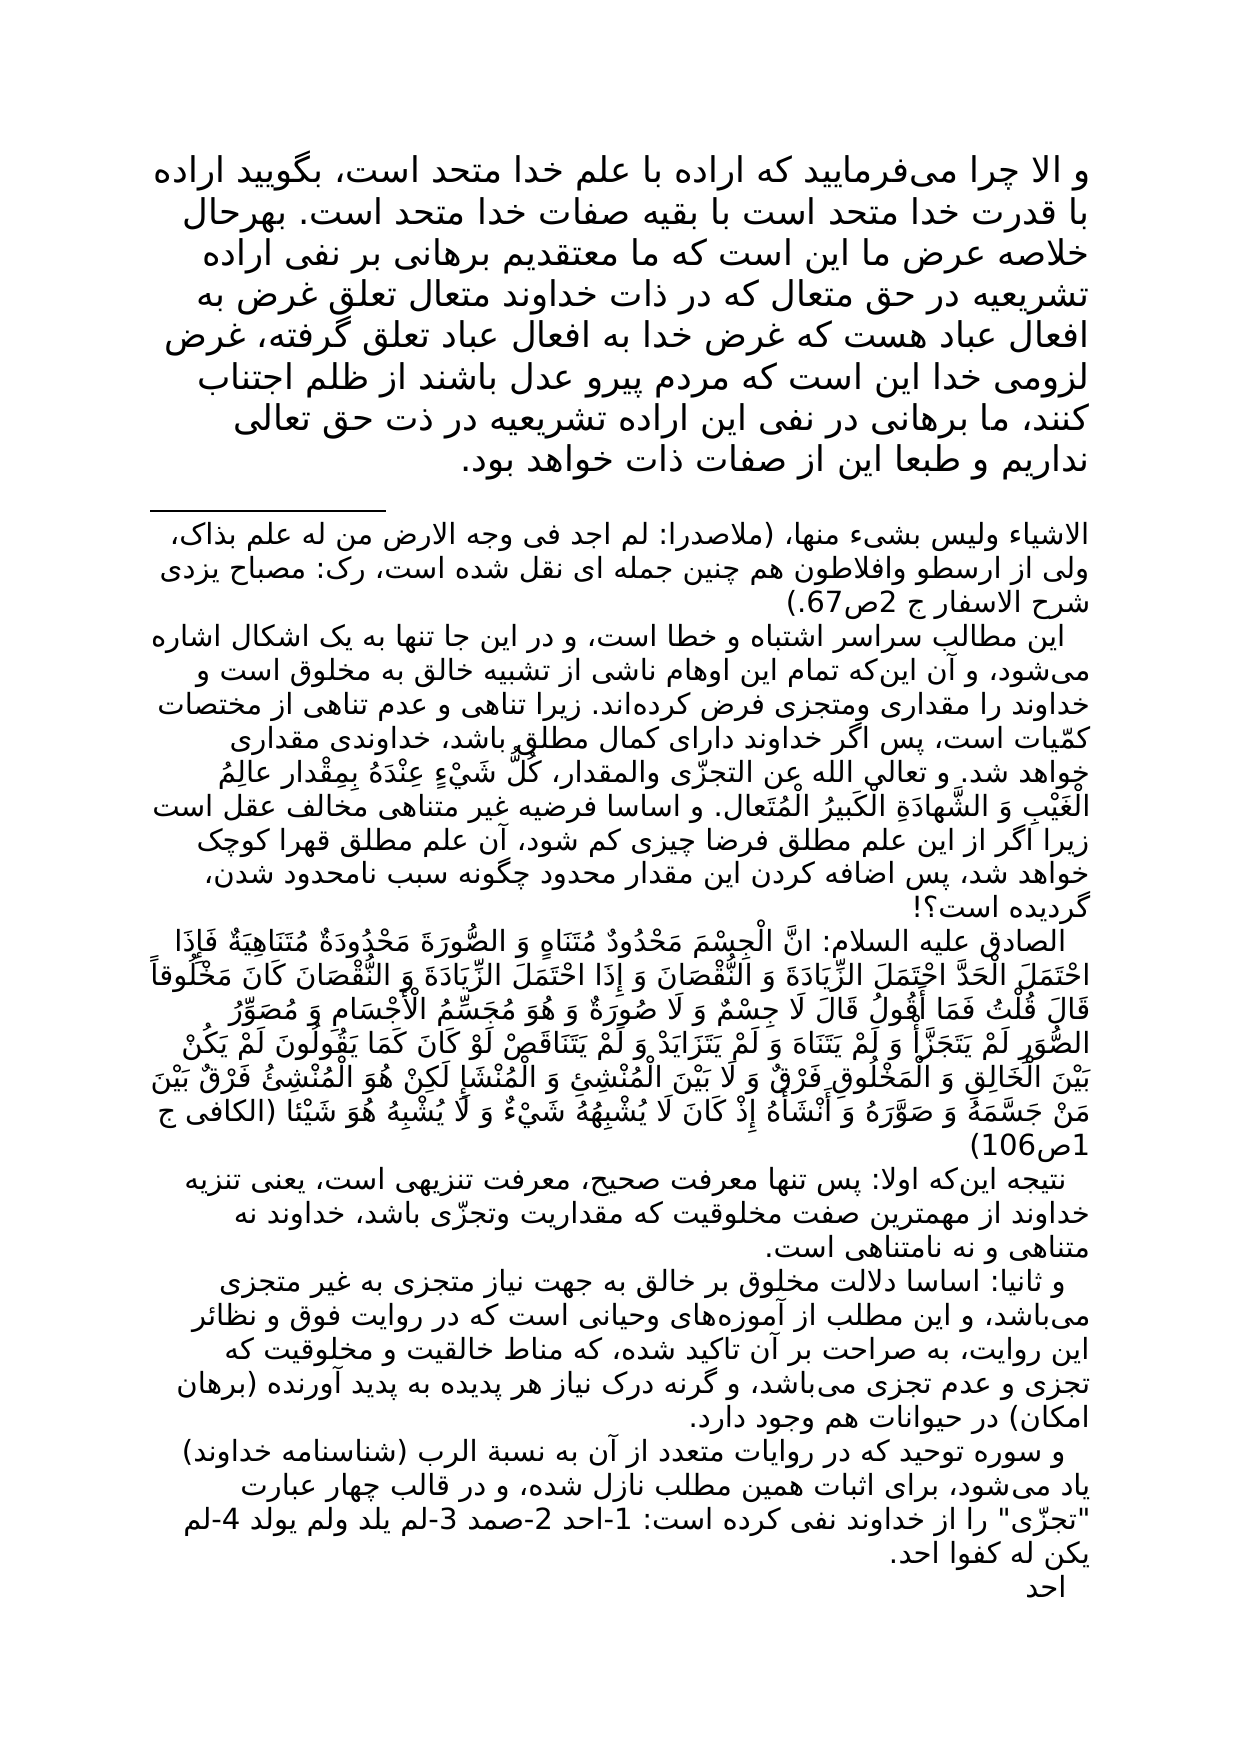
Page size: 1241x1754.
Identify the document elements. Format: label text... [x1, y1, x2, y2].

text آن مطلبی هم که صاحب کفایه فرموده که اراده حق تعالی اراده ذاتیه است و مفهوما و لو با علم خدا مختلف است اما خارجا متحد است با علم خدا، در اراده تکوینیه، اراده تکوینیه خدا متحد است با علم او به نظام اتم و اراده تشریعیه خدا متحد است با علم او به مصلحت در فعل عباد. این مطلب هم نیاز دارد به بررسی. ما قبول داریم که صفات حق تعالی عین ذات او هستند و خداوند بسیط من جمیع الجهات است اما حیث قدرت خدا مختلف است با حیث علم خدا ذاتا نه صرفا مفهوما و لو در خارج یک موجود بسیطی است که واجد جمیع حیثیات کمال است و الا چرا می‌‌فرمایید که اراده با علم خدا متحد است، ‌بگویید اراده با قدرت خدا متحد است با بقیه صفات خدا متحد است. بهرحال خلاصه عرض ما این است که ما معتقدیم برهانی بر نفی اراده تشریعیه در حق متعال که در ذات خداوند متعال تعلق غرض به افعال عباد هست که غرض خدا به افعال عباد تعلق گرفته، غرض لزومی خدا این است که مردم پیرو عدل باشند از ظلم اجتناب کنند، ما برهانی در نفی این اراده تشریعیه در ذت حق تعالی نداریم و طبعا این از صفات ذات خواهد بود. [150, 150, 1090, 480]
